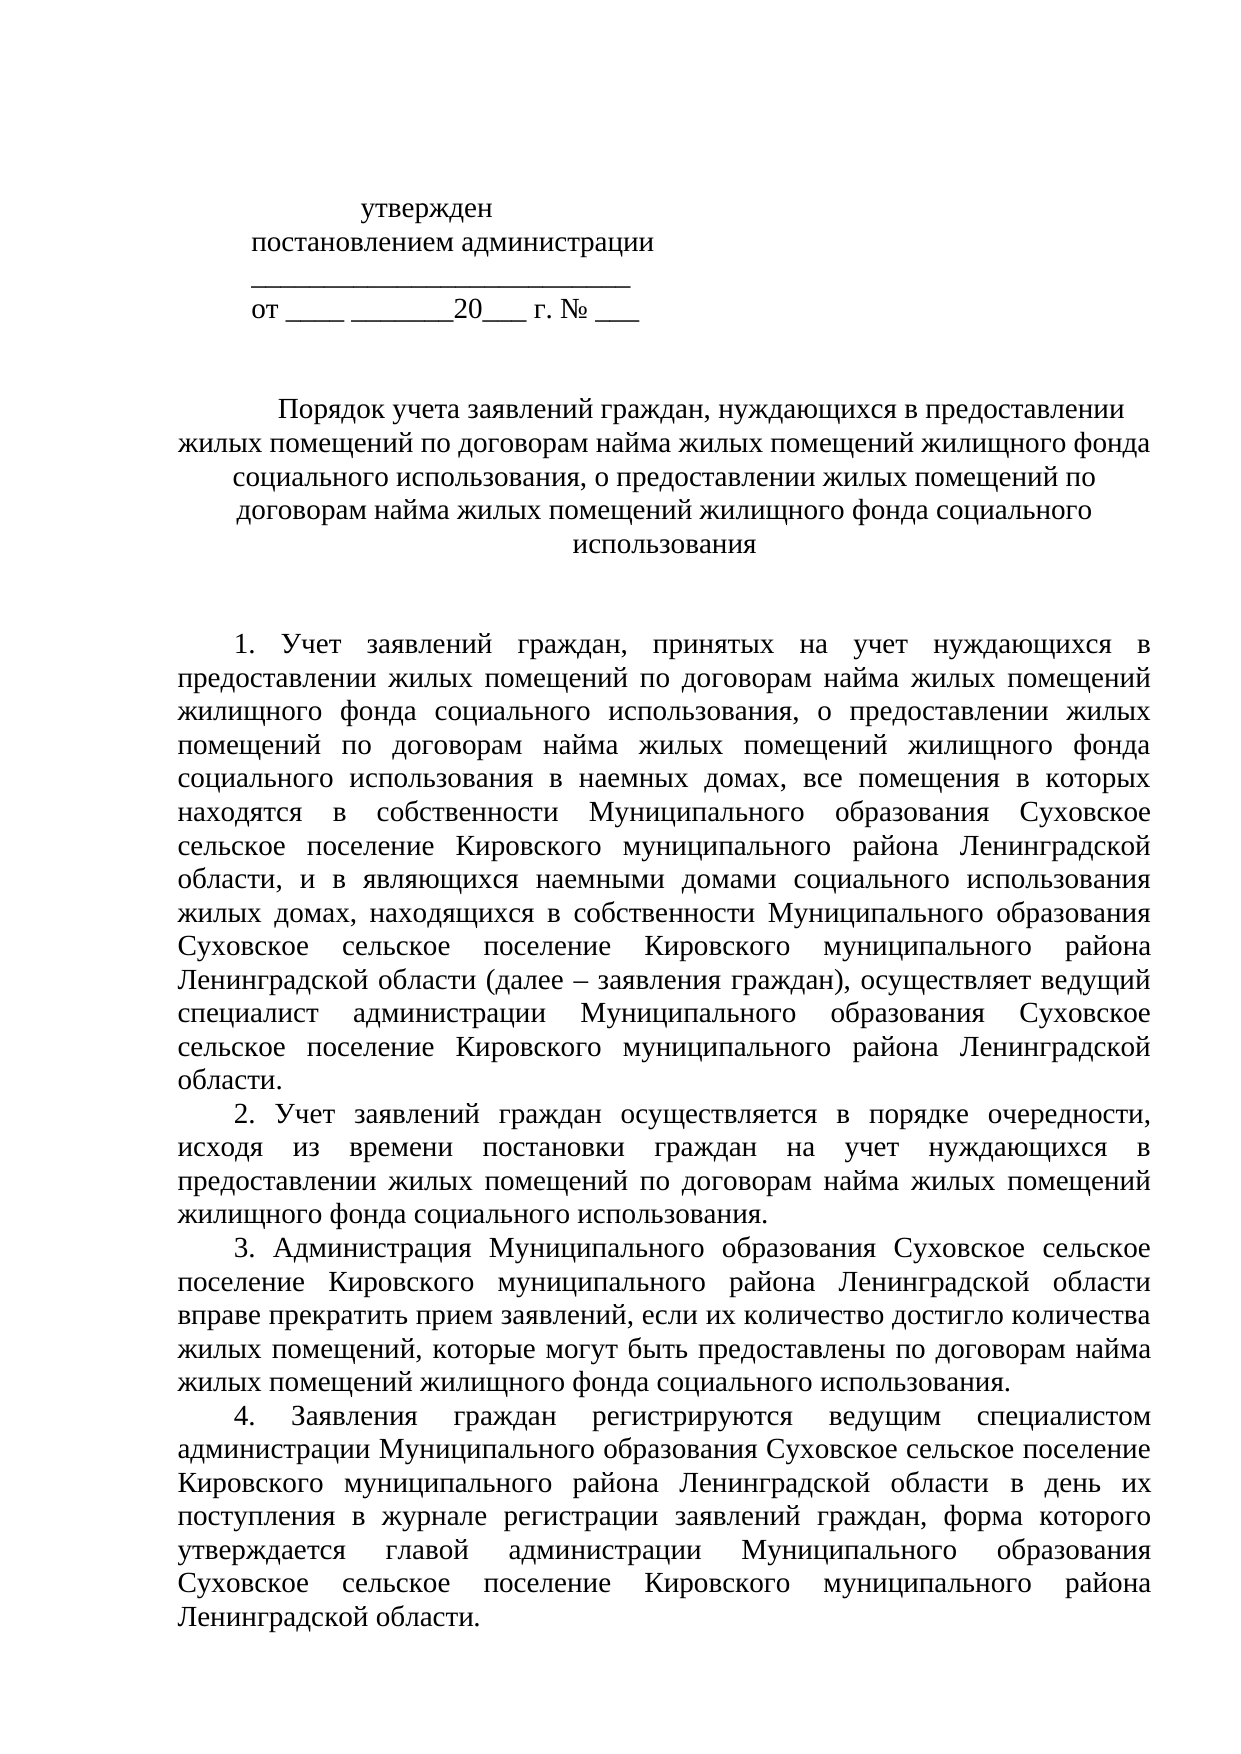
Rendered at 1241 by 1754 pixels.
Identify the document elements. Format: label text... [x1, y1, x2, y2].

text Порядок учета заявлений граждан, нуждающихся в предоставлении жилых помещений по договорам найма жилых помещений жилищного фонда социального использования, о предоставлении жилых помещений по договорам найма жилых помещений жилищного фонда социального использования [177, 392, 1152, 559]
text 4. Заявления граждан регистрируются ведущим специалистом администрации Муниципального образования Суховское сельское поселение Кировского муниципального района Ленинградской области в день их поступления в журнале регистрации заявлений граждан, форма которого утверждается главой администрации Муниципального образования Суховское сельское поселение Кировского муниципального района Ленинградской области. [177, 1398, 1152, 1633]
text от ____ _______20___ г. № ___ [177, 291, 1152, 324]
text 2. Учет заявлений граждан осуществляется в порядке очередности, исходя из времени постановки граждан на учет нуждающихся в предоставлении жилых помещений по договорам найма жилых помещений жилищного фонда социального использования. [177, 1096, 1152, 1230]
text __________________________ [177, 257, 1152, 291]
text 1. Учет заявлений граждан, принятых на учет нуждающихся в предоставлении жилых помещений по договорам найма жилых помещений жилищного фонда социального использования, о предоставлении жилых помещений по договорам найма жилых помещений жилищного фонда социального использования в наемных домах, все помещения в которых находятся в собственности Муниципального образования Суховское сельское поселение Кировского муниципального района Ленинградской области, и в являющихся наемными домами социального использования жилых домах, находящихся в собственности Муниципального образования Суховское сельское поселение Кировского муниципального района Ленинградской области (далее – заявления граждан), осуществляет ведущий специалист администрации Муниципального образования Суховское сельское поселение Кировского муниципального района Ленинградской области. [177, 626, 1152, 1096]
text 3. Администрация Муниципального образования Суховское сельское поселение Кировского муниципального района Ленинградской области вправе прекратить прием заявлений, если их количество достигло количества жилых помещений, которые могут быть предоставлены по договорам найма жилых помещений жилищного фонда социального использования. [177, 1230, 1152, 1398]
text утвержден [177, 190, 1152, 224]
text постановлением администрации [177, 224, 1152, 257]
